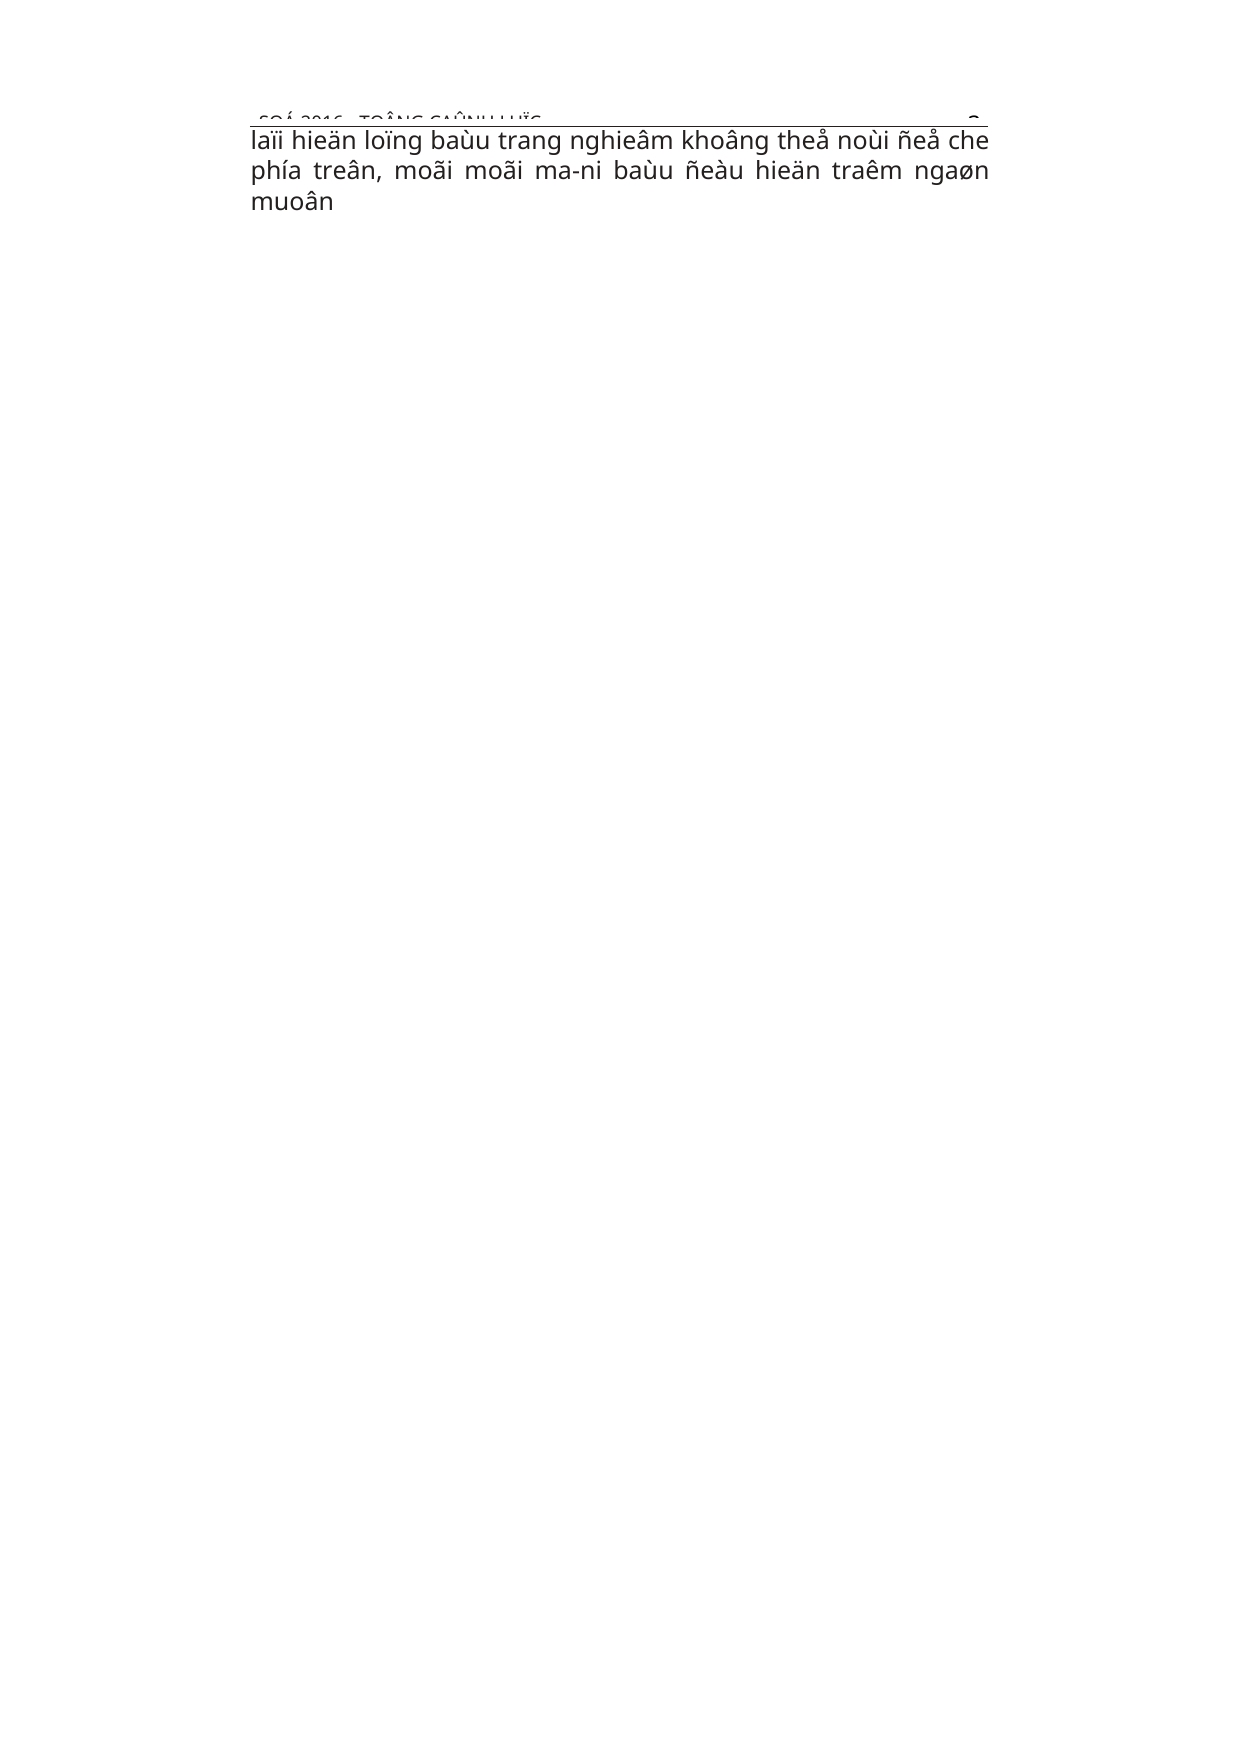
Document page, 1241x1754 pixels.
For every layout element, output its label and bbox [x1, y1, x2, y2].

text [250, 125, 990, 218]
